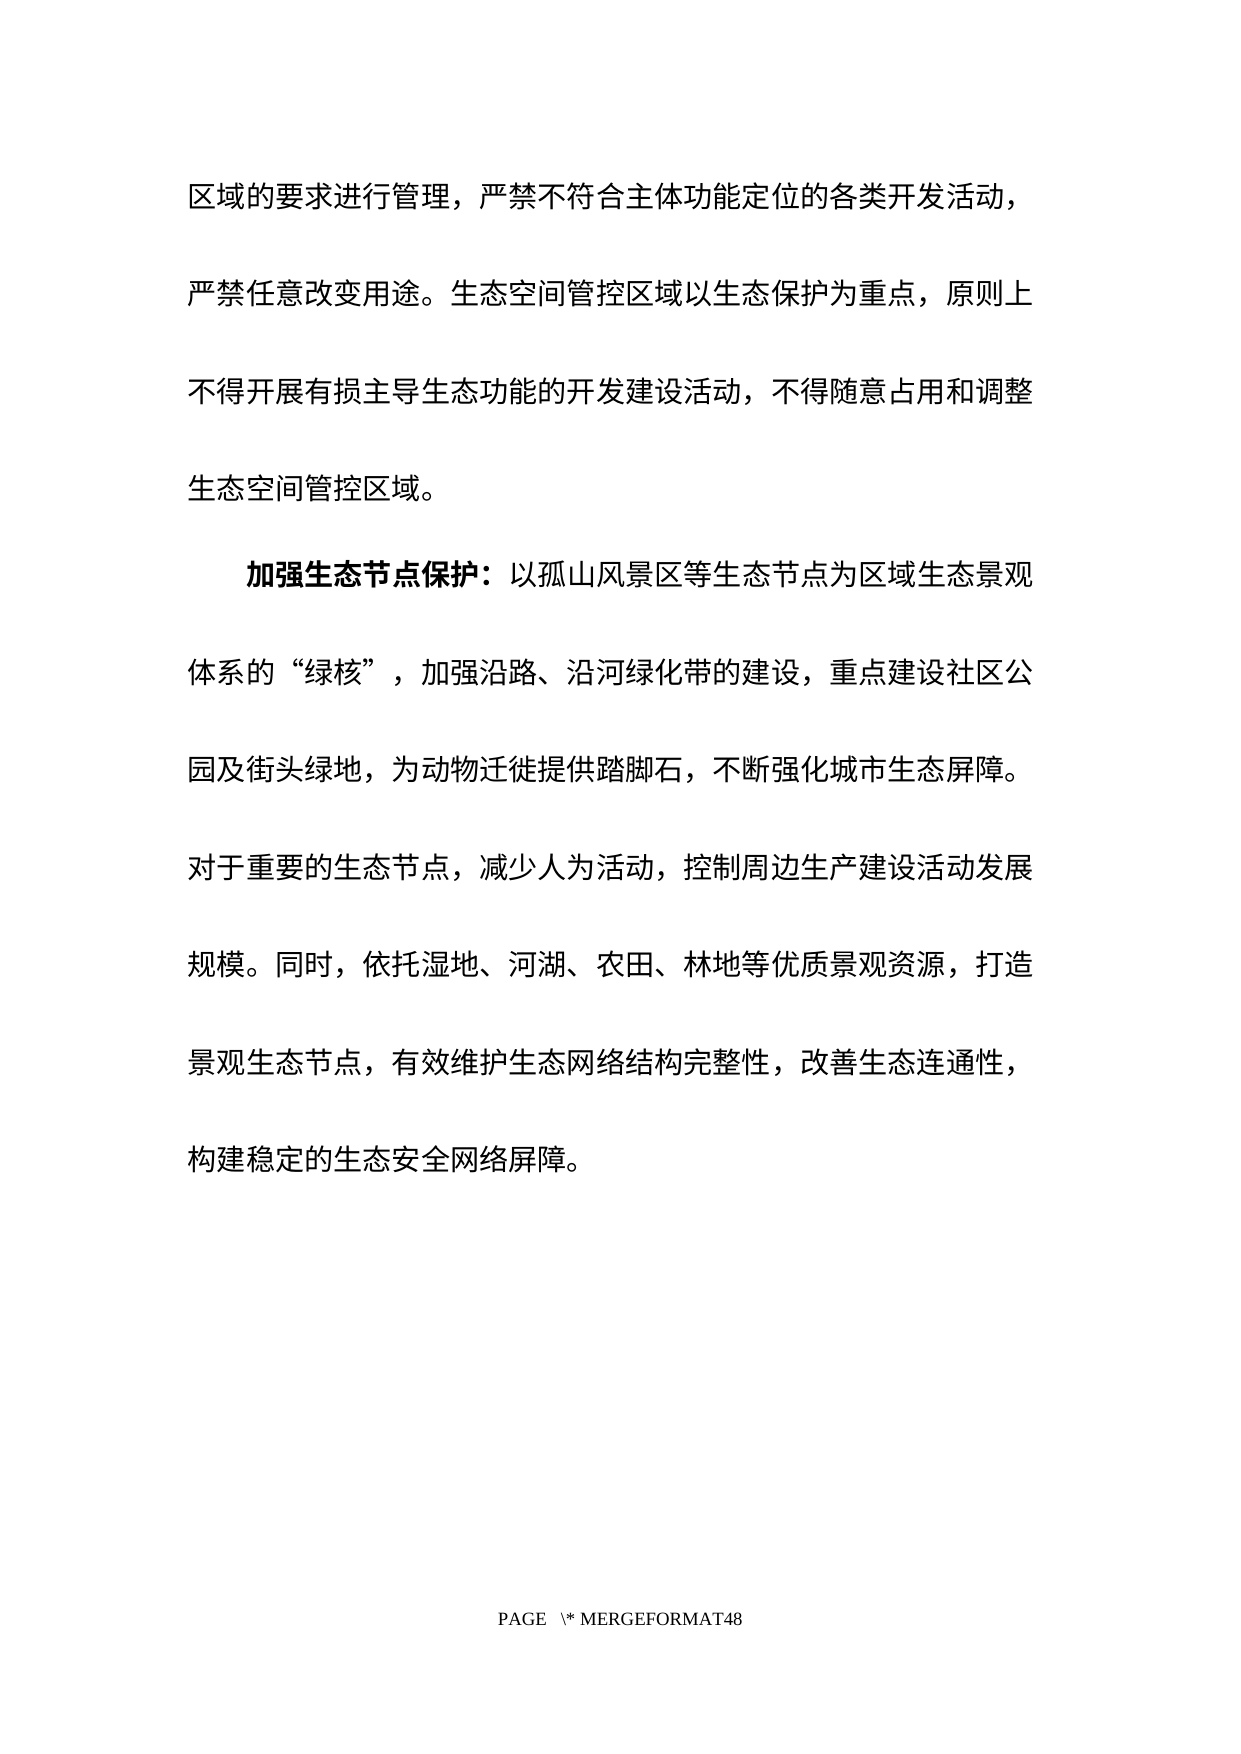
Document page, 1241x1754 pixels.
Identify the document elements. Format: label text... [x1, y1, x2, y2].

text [187, 162, 1053, 519]
text 加强生态节点保护：以孤山风景区等生态节点为区域生态景观体系的“绿核”，加强沿路、沿河绿化带的建设，重点建设社区公园及街头绿地，为动物迁徙提供踏脚石，不断强化城市生态屏障。对于重要的生态节点，减少人为活动，控制周边生产建设活动发展规模。同时，依托湿地、河湖、农田、林地等优质景观资源，打造景观生态节点，有效维护生态网络结构完整性，改善生态连通性，构建稳定的生态安全网络屏障。 [187, 541, 1053, 1191]
